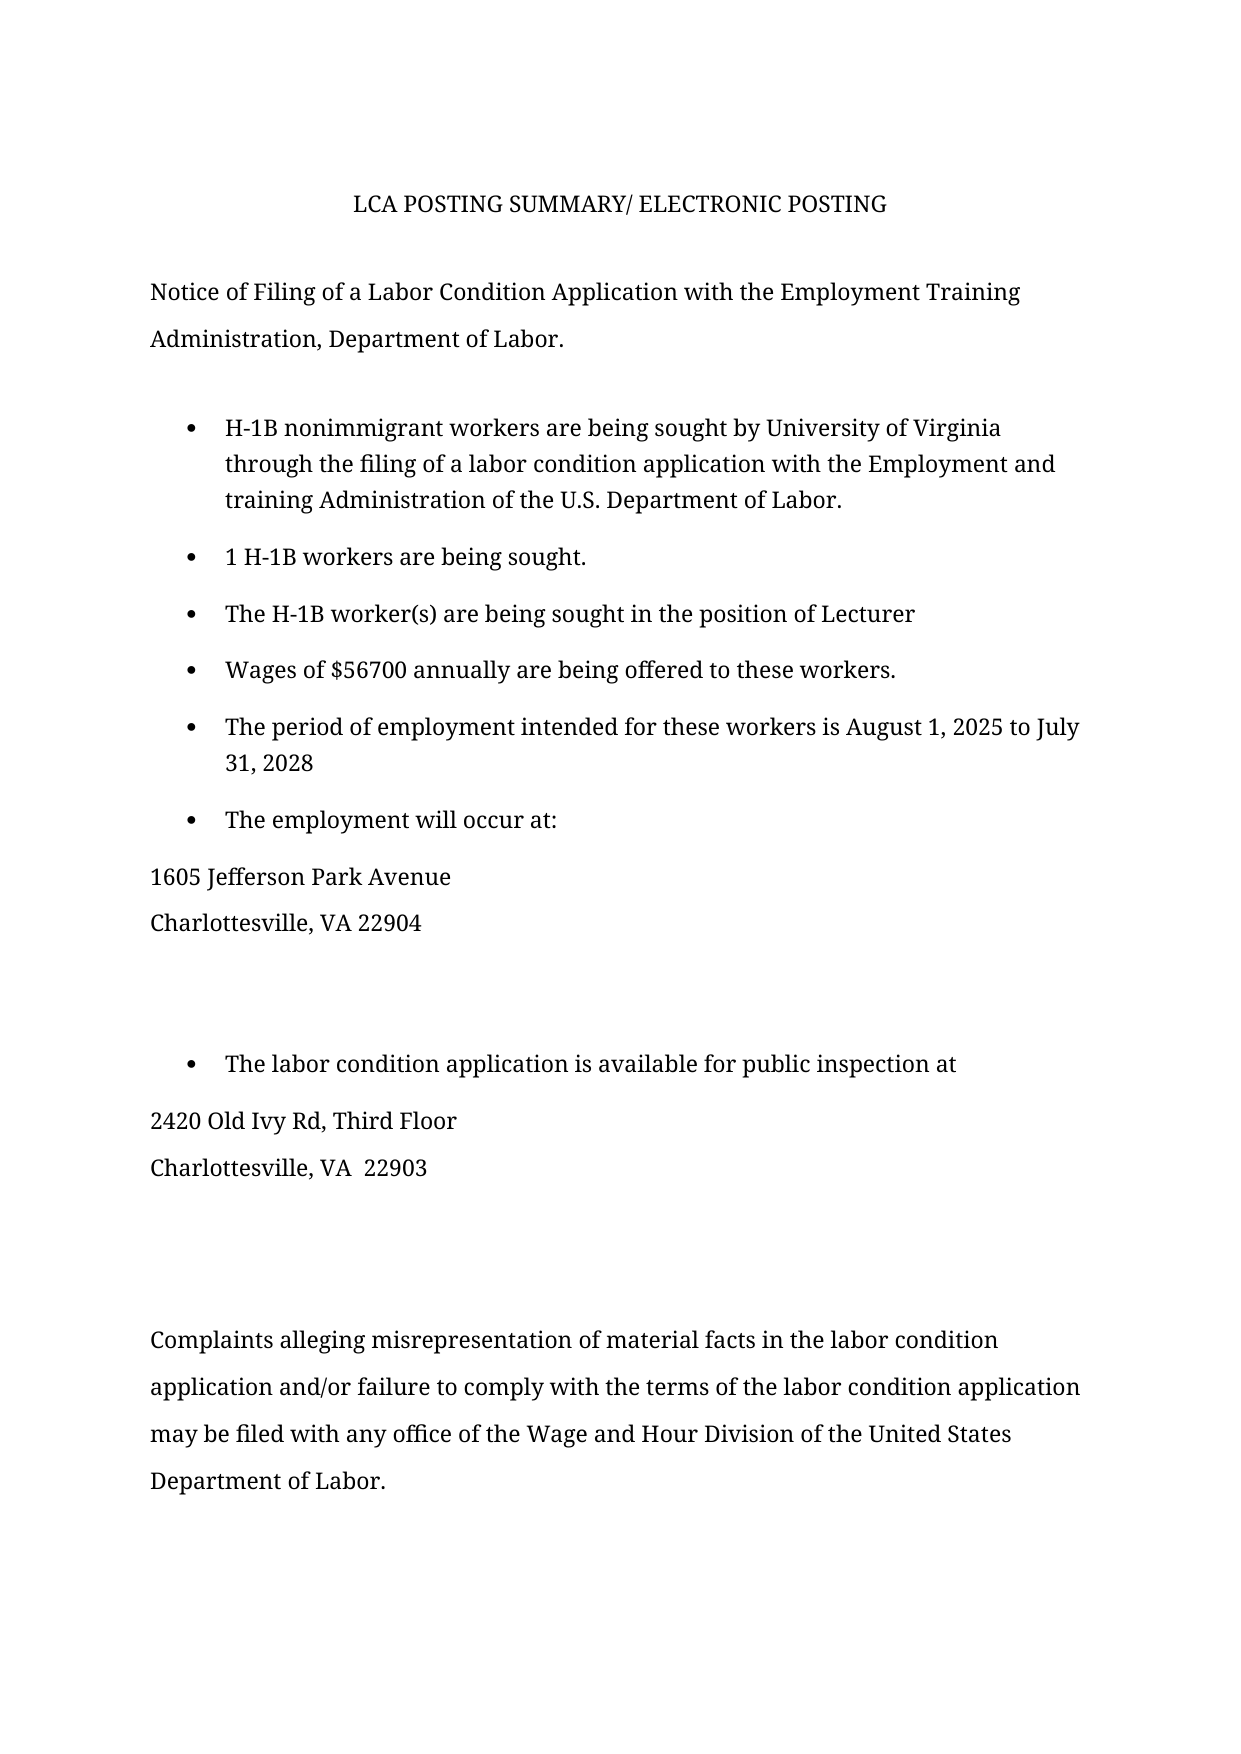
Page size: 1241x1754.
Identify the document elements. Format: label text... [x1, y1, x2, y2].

list Wages of $56700 annually are being offered to these workers. [187, 654, 1090, 686]
text Charlottesville, VA 22904 [150, 907, 1090, 939]
list H-1B nonimmigrant workers are being sought by University of Virginia through the filing of a labor condition application with the Employment and training Administration of the U.S. Department of Labor. [187, 412, 1090, 515]
list The labor condition application is available for public inspection at [187, 1048, 1090, 1079]
text 1605 Jefferson Park Avenue [150, 861, 1090, 892]
text Charlottesville, VA 22903 [150, 1152, 1090, 1183]
text Notice of Filing of a Labor Condition Application with the Employment Training [150, 276, 1090, 308]
list The employment will occur at: [187, 804, 1090, 835]
list The period of employment intended for these workers is August 1, 2025 to July 31, 2028 [187, 711, 1090, 778]
list 1 H-1B workers are being sought. [187, 541, 1090, 572]
list The H-1B worker(s) are being sought in the position of Lecturer [187, 597, 1090, 629]
text 2420 Old Ivy Rd, Third Floor [150, 1105, 1090, 1136]
text Administration, Department of Labor. [150, 323, 1090, 354]
text LCA POSTING SUMMARY/ ELECTRONIC POSTING [150, 187, 1090, 219]
text Complaints alleging misrepresentation of material facts in the labor condition application and/or failure to comply with the terms of the labor condition application may be filed with any office of the Wage and Hour Division of the United States Department of Labor. [150, 1324, 1090, 1496]
